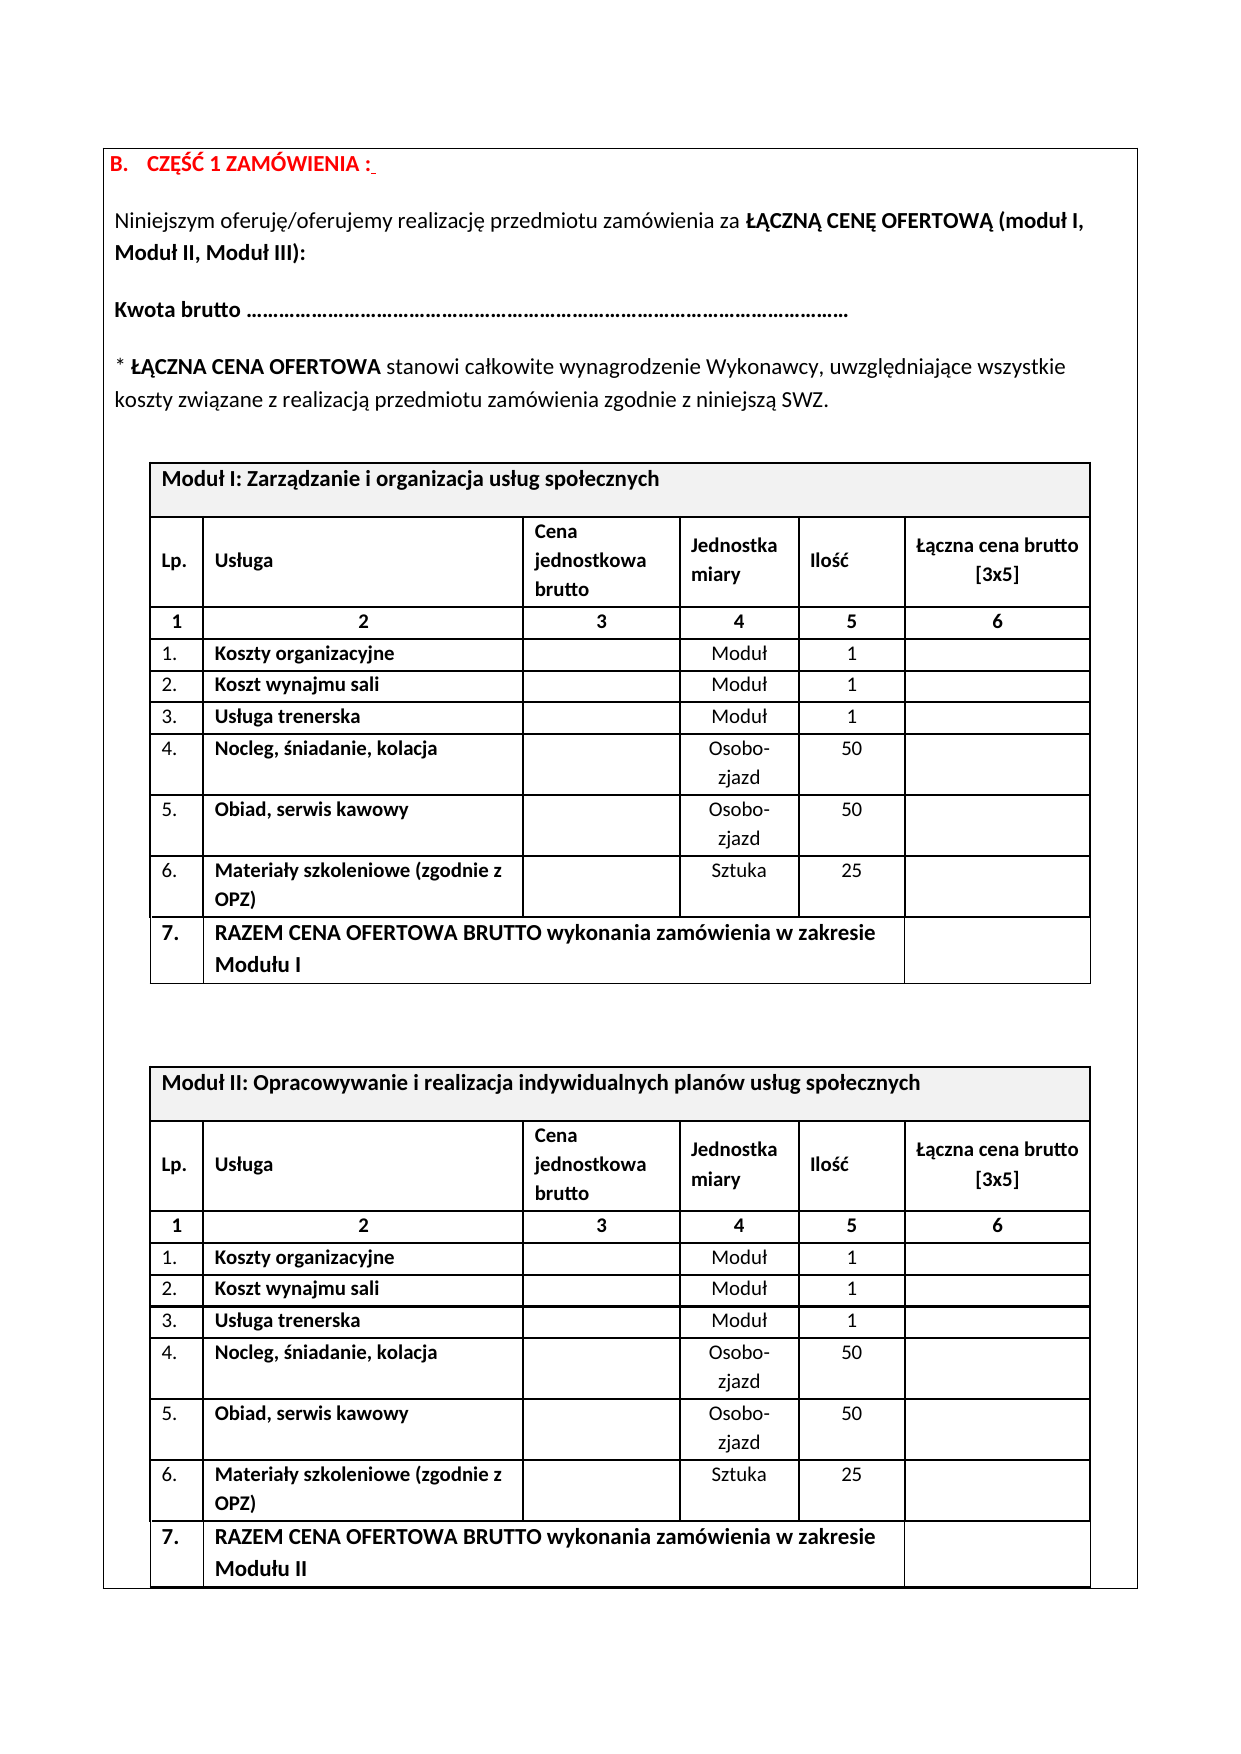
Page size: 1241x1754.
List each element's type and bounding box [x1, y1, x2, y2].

table_header [104, 149, 1137, 1587]
